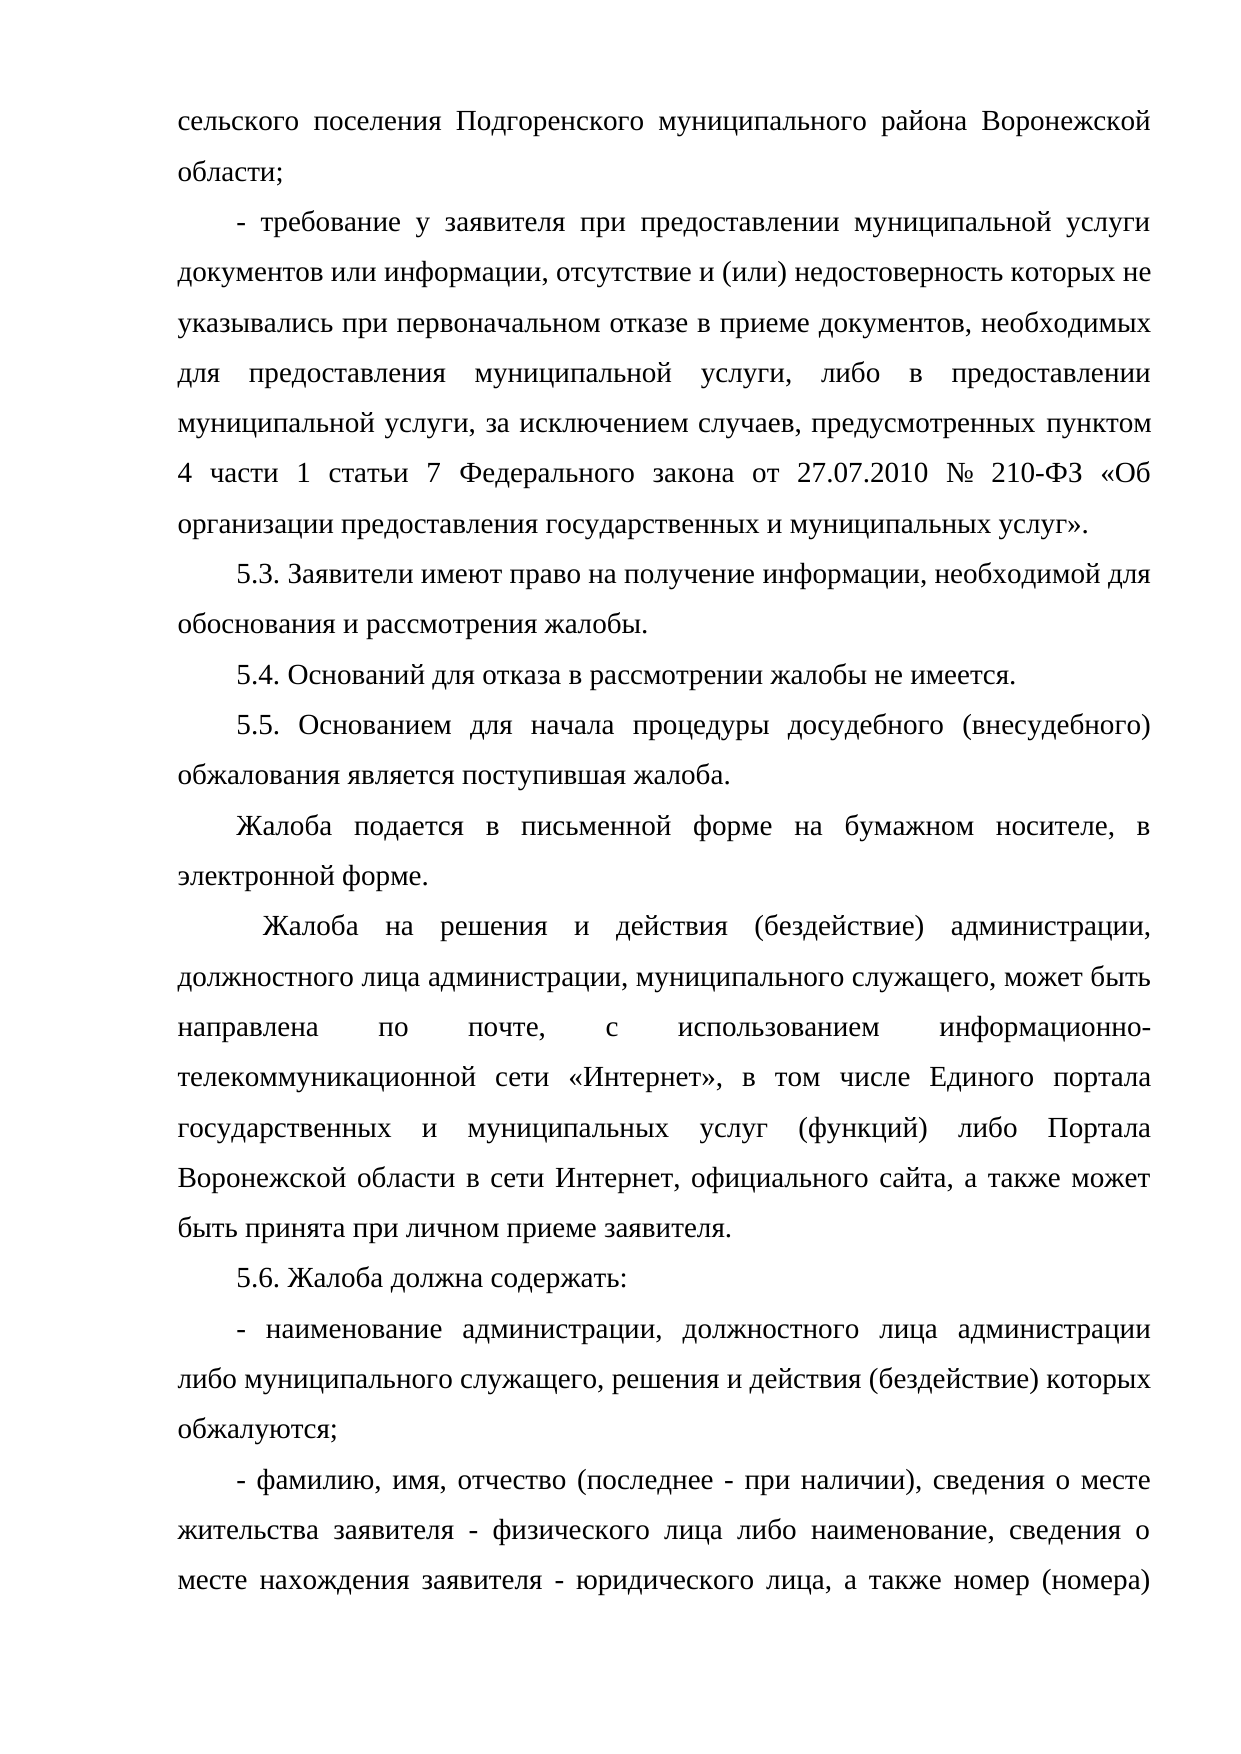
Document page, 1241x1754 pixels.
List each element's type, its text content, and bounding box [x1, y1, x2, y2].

text 5.6. Жалоба должна содержать: [177, 1261, 1152, 1294]
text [177, 1462, 1152, 1596]
text 5.4. Оснований для отказа в рассмотрении жалобы не имеется. [177, 657, 1152, 690]
text Жалоба на решения и действия (бездействие) администрации, должностного лица администрации, муниципального служащего, может быть направлена по почте, с использованием информационно-телекоммуникационной сети «Интернет», в том числе Единого портала государственных и муниципальных услуг (функций) либо Портала Воронежской области в сети Интернет, официального сайта, а также может быть принята при личном приеме заявителя. [177, 908, 1152, 1244]
text Жалоба подается в письменной форме на бумажном носителе, в электронной форме. [177, 808, 1152, 892]
text - требование у заявителя при предоставлении муниципальной услуги документов или информации, отсутствие и (или) недостоверность которых не указывались при первоначальном отказе в приеме документов, необходимых для предоставления муниципальной услуги, либо в предоставлении муниципальной услуги, за исключением случаев, предусмотренных пунктом 4 части 1 статьи 7 Федерального закона от 27.07.2010 № 210-ФЗ «Об организации предоставления государственных и муниципальных услуг». [177, 204, 1152, 539]
text - наименование администрации, должностного лица администрации либо муниципального служащего, решения и действия (бездействие) которых обжалуются; [177, 1311, 1152, 1445]
text 5.3. Заявители имеют право на получение информации, необходимой для обоснования и рассмотрения жалобы. [177, 556, 1152, 640]
text 5.5. Основанием для начала процедуры досудебного (внесудебного) обжалования является поступившая жалоба. [177, 707, 1152, 791]
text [177, 103, 1152, 187]
